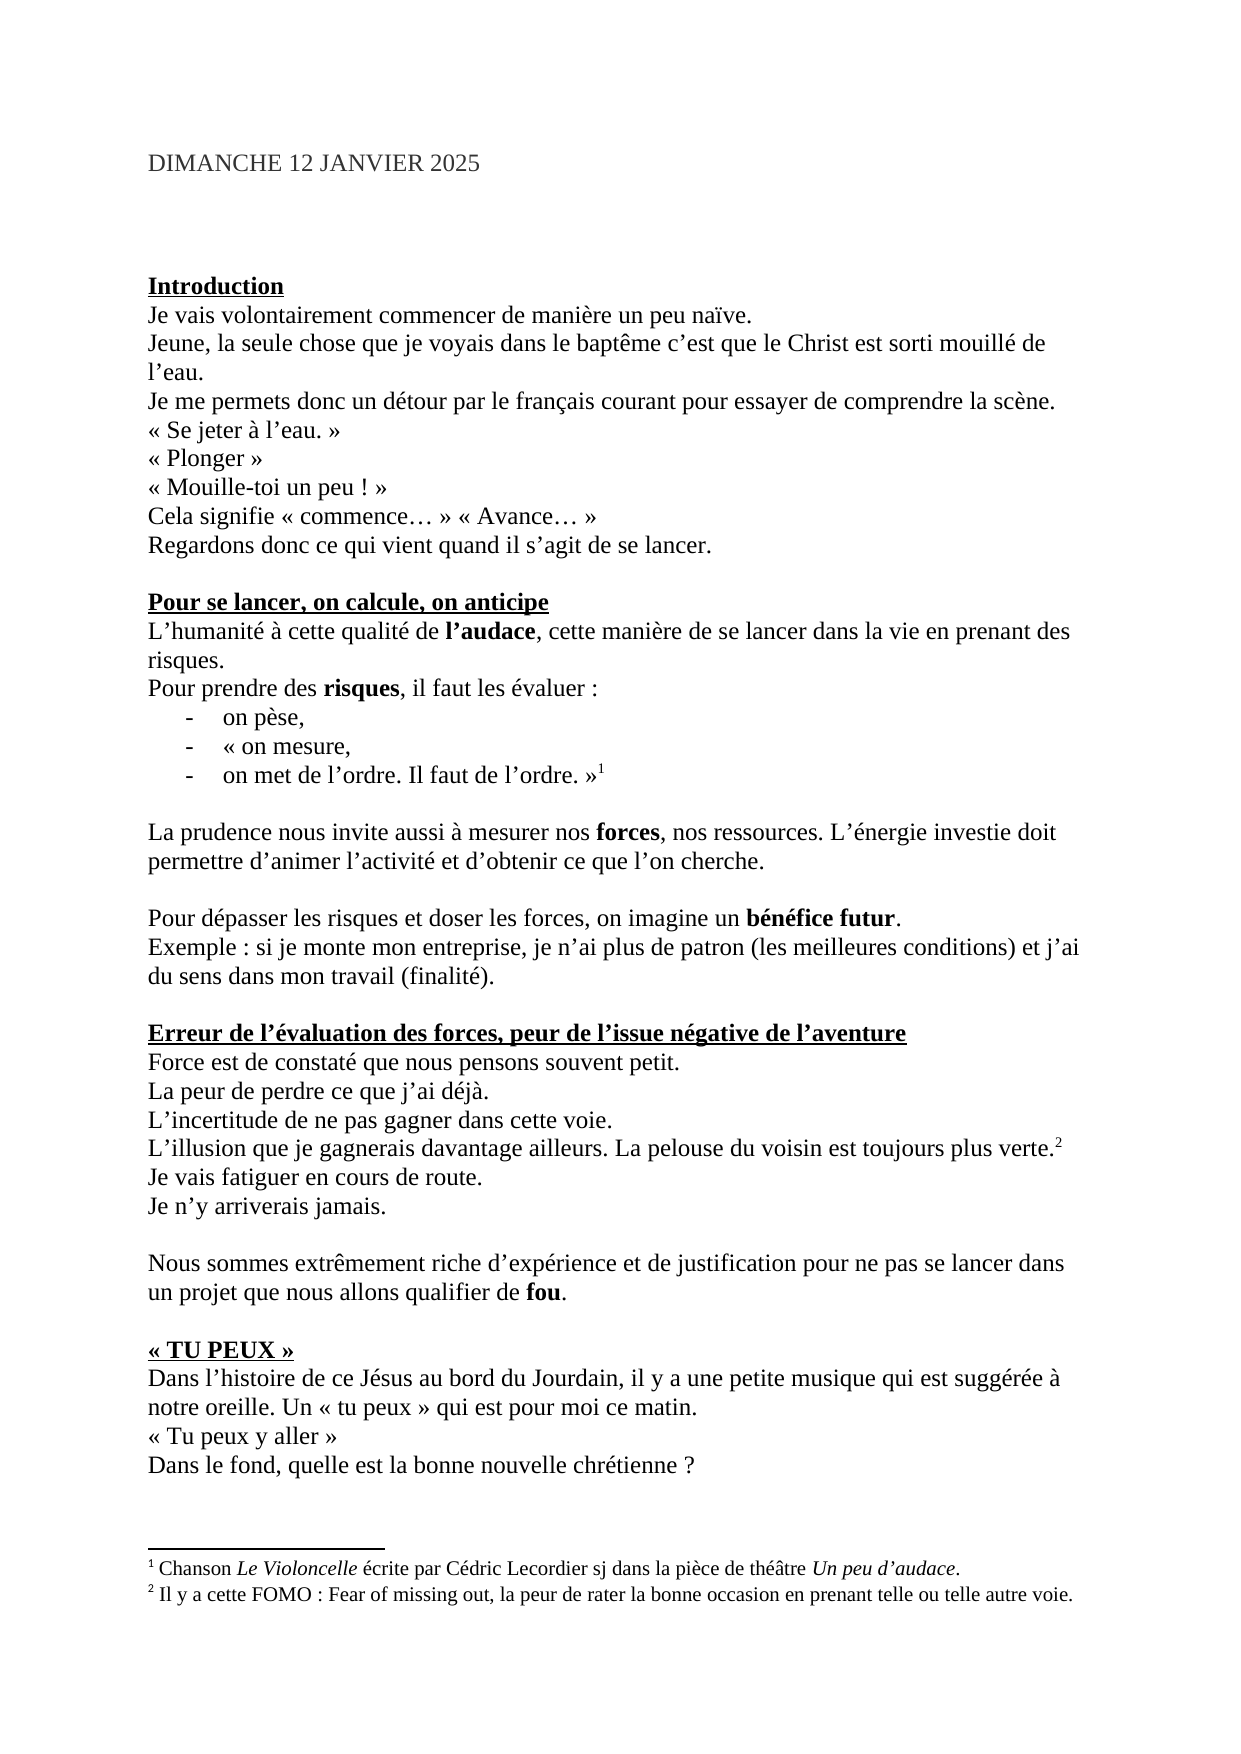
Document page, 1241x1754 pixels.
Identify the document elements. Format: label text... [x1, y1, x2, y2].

text Force est de constaté que nous pensons souvent petit. [148, 1047, 1093, 1076]
text L’humanité à cette qualité de l’audace, cette manière de se lancer dans la vie en prenant des risques. [148, 616, 1093, 673]
text Je n’y arriverais jamais. [148, 1191, 1093, 1220]
text « Tu peux y aller » [148, 1421, 1093, 1450]
list on pèse, [185, 702, 1093, 731]
text Pour prendre des risques, il faut les évaluer : [148, 673, 1093, 702]
text Jeune, la seule chose que je voyais dans le baptême c’est que le Christ est sorti mouillé de l’eau. [148, 328, 1093, 386]
text La prudence nous invite aussi à mesurer nos forces, nos ressources. L’énergie investie doit permettre d’animer l’activité et d’obtenir ce que l’on cherche. [148, 817, 1093, 875]
text L’incertitude de ne pas gagner dans cette voie. [148, 1105, 1093, 1133]
text Cela signifie « commence… » « Avance… » [148, 501, 1093, 530]
text Regardons donc ce qui vient quand il s’agit de se lancer. [148, 530, 1093, 558]
text Dimanche 12 JANVIER 2025 [148, 148, 1093, 176]
text Erreur de l’évaluation des forces, peur de l’issue négative de l’aventure [148, 1018, 1093, 1047]
text Je vais volontairement commencer de manière un peu naïve. [148, 300, 1093, 328]
text « Se jeter à l’eau. » [148, 415, 1093, 443]
text Dans le fond, quelle est la bonne nouvelle chrétienne ? [148, 1450, 1093, 1478]
list « on mesure, [185, 731, 1093, 760]
text « Mouille-toi un peu ! » [148, 472, 1093, 501]
text L’illusion que je gagnerais davantage ailleurs. La pelouse du voisin est toujours plus verte. [148, 1133, 1093, 1162]
text Je me permets donc un détour par le français courant pour essayer de comprendre la scène. [148, 386, 1093, 415]
text La peur de perdre ce que j’ai déjà. [148, 1076, 1093, 1105]
text « Plonger » [148, 443, 1093, 472]
text « TU PEUX » [148, 1335, 1093, 1363]
text Nous sommes extrêmement riche d’expérience et de justification pour ne pas se lancer dans un projet que nous allons qualifier de fou. [148, 1248, 1093, 1306]
text Pour se lancer, on calcule, on anticipe [148, 587, 1093, 616]
text Je vais fatiguer en cours de route. [148, 1162, 1093, 1191]
text Pour dépasser les risques et doser les forces, on imagine un bénéfice futur. [148, 903, 1093, 932]
text Exemple : si je monte mon entreprise, je n’ai plus de patron (les meilleures conditions) et j’ai du sens dans mon travail (finalité). [148, 932, 1093, 990]
text Dans l’histoire de ce Jésus au bord du Jourdain, il y a une petite musique qui est suggérée à notre oreille. Un « tu peux » qui est pour moi ce matin. [148, 1363, 1093, 1421]
list on met de l’ordre. Il faut de l’ordre. » [185, 760, 1093, 788]
text Introduction [148, 271, 1093, 300]
